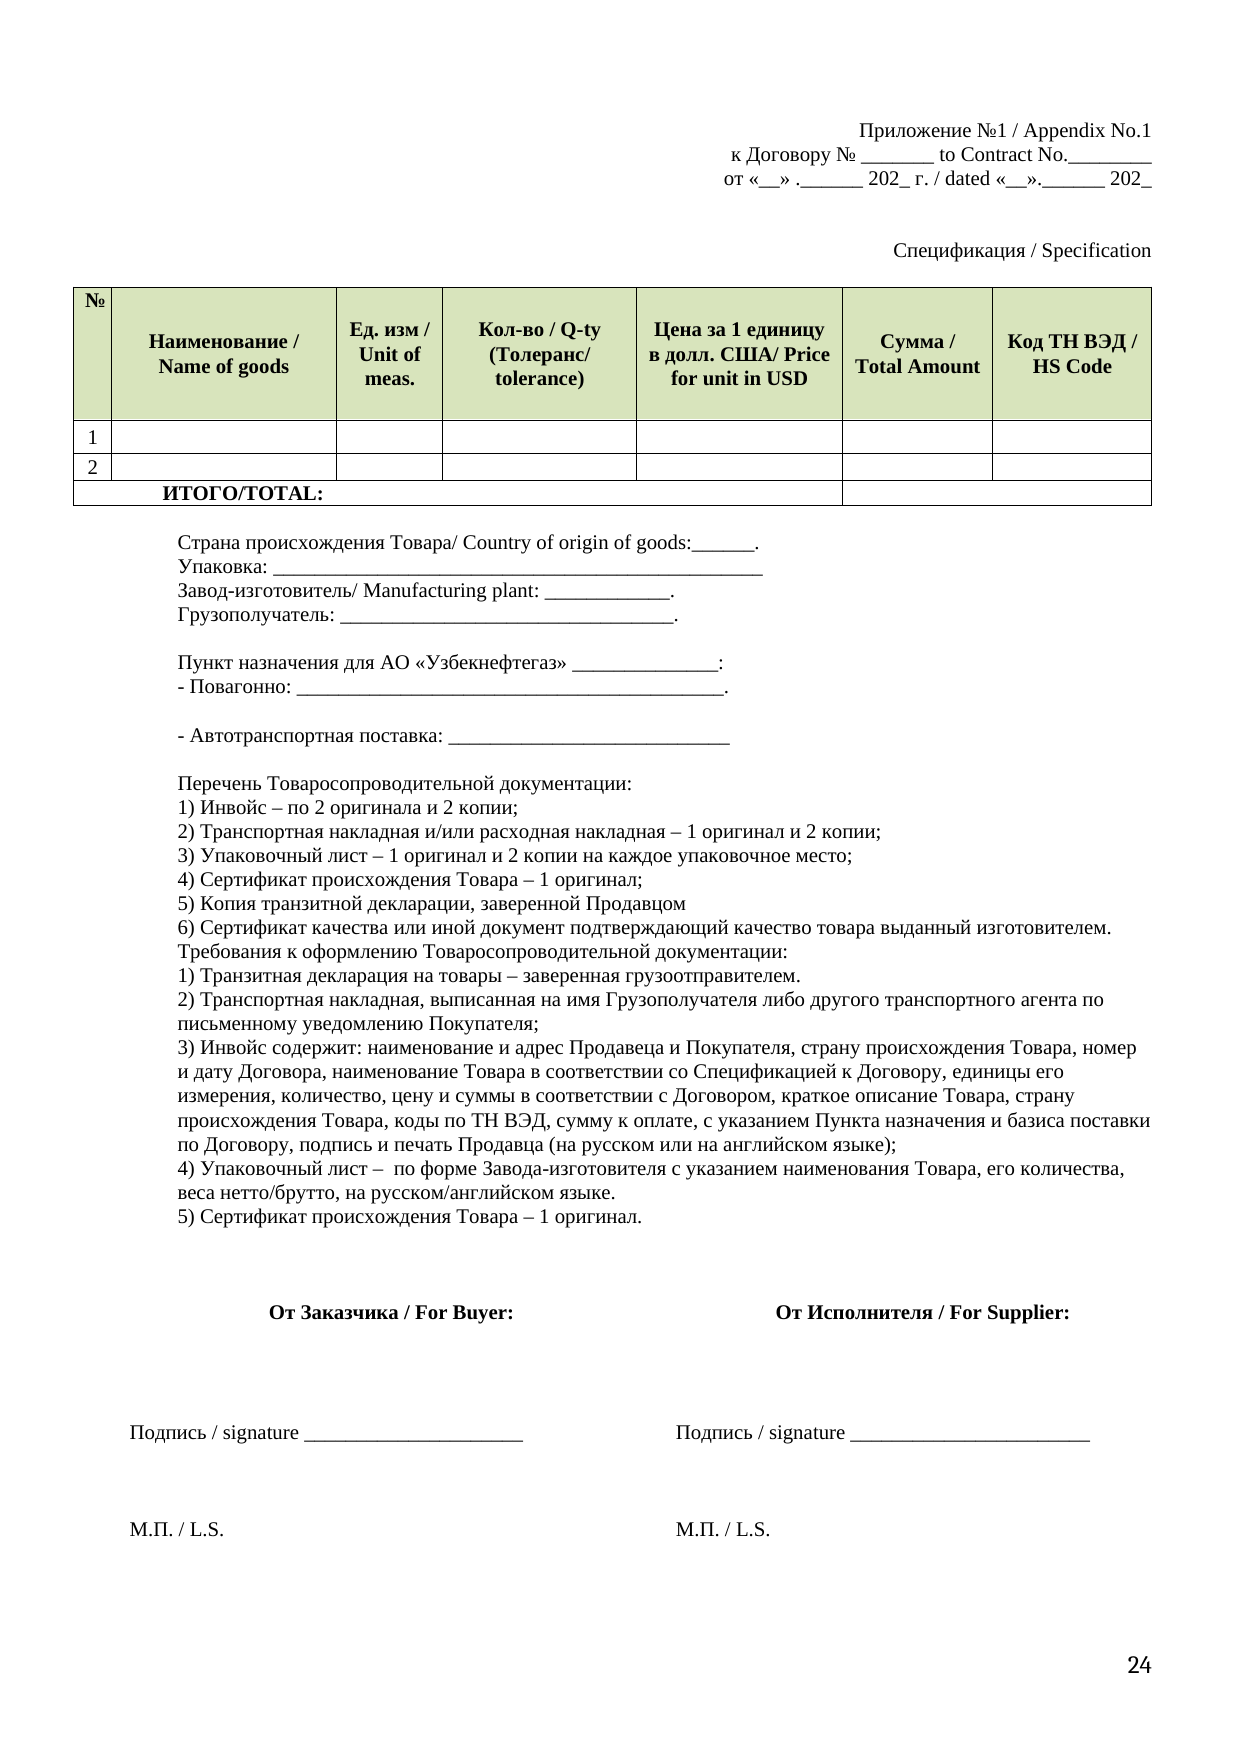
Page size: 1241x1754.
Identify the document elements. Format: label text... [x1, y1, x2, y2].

table_cell [337, 421, 442, 453]
text 3) Инвойс содержит: наименование и адрес Продавеца и Покупателя, страну происхождения Товара, номер и дату Договора, наименование Товара в соответствии со Спецификацией к Договору, единицы его измерения, количество, цену и суммы в соответствии с Договором, краткое описание Товара, страну происхождения Товара, коды по ТН ВЭД, сумму к оплате, с указанием Пункта назначения и базиса поставки по Договору, подпись и печать Продавца (на русском или на английском языке); [177, 1035, 1152, 1156]
table_cell 1 [74, 421, 111, 453]
text от «__» .______ 202_ г. / dated «__».______ 202_ [177, 166, 1152, 190]
table_cell [112, 421, 336, 453]
table_header Сумма / Total Amount [843, 288, 992, 419]
table_header От Исполнителя / For Supplier: Подпись / signature _______________________ М.П. / L.S. [664, 1300, 1181, 1541]
table_header Кол-во / Q-ty (Толеранс/ tolerance) [443, 288, 636, 419]
text - Автотранспортная поставка: ___________________________ [177, 722, 1152, 747]
text к Договору № _______ to Contract No.________ [177, 142, 1152, 166]
text 4) Сертификат происхождения Товара – 1 оригинал; [177, 867, 1152, 891]
text - Повагонно: _________________________________________. [177, 674, 1152, 698]
table_cell [112, 454, 336, 480]
table_cell [843, 421, 992, 453]
table_cell [993, 421, 1151, 453]
table_header Цена за 1 единицу в долл. США/ Price for unit in USD [637, 288, 842, 419]
text 2) Транспортная накладная и/или расходная накладная – 1 оригинал и 2 копии; [177, 819, 1152, 843]
text 6) Сертификат качества или иной документ подтверждающий качество товара выданный изготовителем. [177, 915, 1152, 939]
table_cell [993, 454, 1151, 480]
text 5) Копия транзитной декларации, заверенной Продавцом [177, 891, 1152, 915]
table_cell [843, 454, 992, 480]
text 2) Транспортная накладная, выписанная на имя Грузополучателя либо другого транспортного агента по письменному уведомлению Покупателя; [177, 987, 1152, 1035]
text 5) Сертификат происхождения Товара – 1 оригинал. [177, 1204, 1152, 1228]
table_cell [337, 454, 442, 480]
text 3) Упаковочный лист – 1 оригинал и 2 копии на каждое упаковочное место; [177, 843, 1152, 867]
table_header От Заказчика / For Buyer: Подпись / signature _____________________ М.П. / L.S. [118, 1300, 664, 1541]
text Приложение №1 / Appendix No.1 [177, 118, 1152, 142]
table_cell [843, 481, 1151, 505]
table_cell [443, 454, 636, 480]
text Спецификация / Specification [177, 238, 1152, 262]
text Требования к оформлению Товаросопроводительной документации: [177, 939, 1152, 963]
table_cell [637, 454, 842, 480]
text Страна происхождения Товара/ Country of origin of goods:______. [177, 530, 1152, 554]
table_cell [443, 421, 636, 453]
text 1) Инвойс – по 2 оригинала и 2 копии; [177, 795, 1152, 819]
text Пункт назначения для АО «Узбекнефтегаз» ______________: [177, 650, 1152, 674]
table_header № [74, 288, 111, 419]
text 1) Транзитная декларация на товары – заверенная грузоотправителем. [177, 963, 1152, 987]
table_header Наименование / Name of goods [112, 288, 336, 419]
table_cell [637, 421, 842, 453]
text Грузополучатель: ________________________________. [177, 602, 1152, 626]
text Завод-изготовитель/ Manufacturing plant: ____________. [177, 578, 1152, 602]
table_cell ИТОГО/TOTAL: [74, 481, 842, 505]
text Перечень Товаросопроводительной документации: [177, 771, 1152, 795]
table_header Код TH BЭД / HS Code [993, 288, 1151, 419]
table_cell 2 [74, 454, 111, 480]
text Упаковка: _______________________________________________ [177, 554, 1152, 578]
text 4) Упаковочный лист – по форме Завода-изготовителя с указанием наименования Товара, его количества, веса нетто/брутто, на русском/английском языке. [177, 1156, 1152, 1204]
table_header Ед. изм / Unit of meas. [337, 288, 442, 419]
